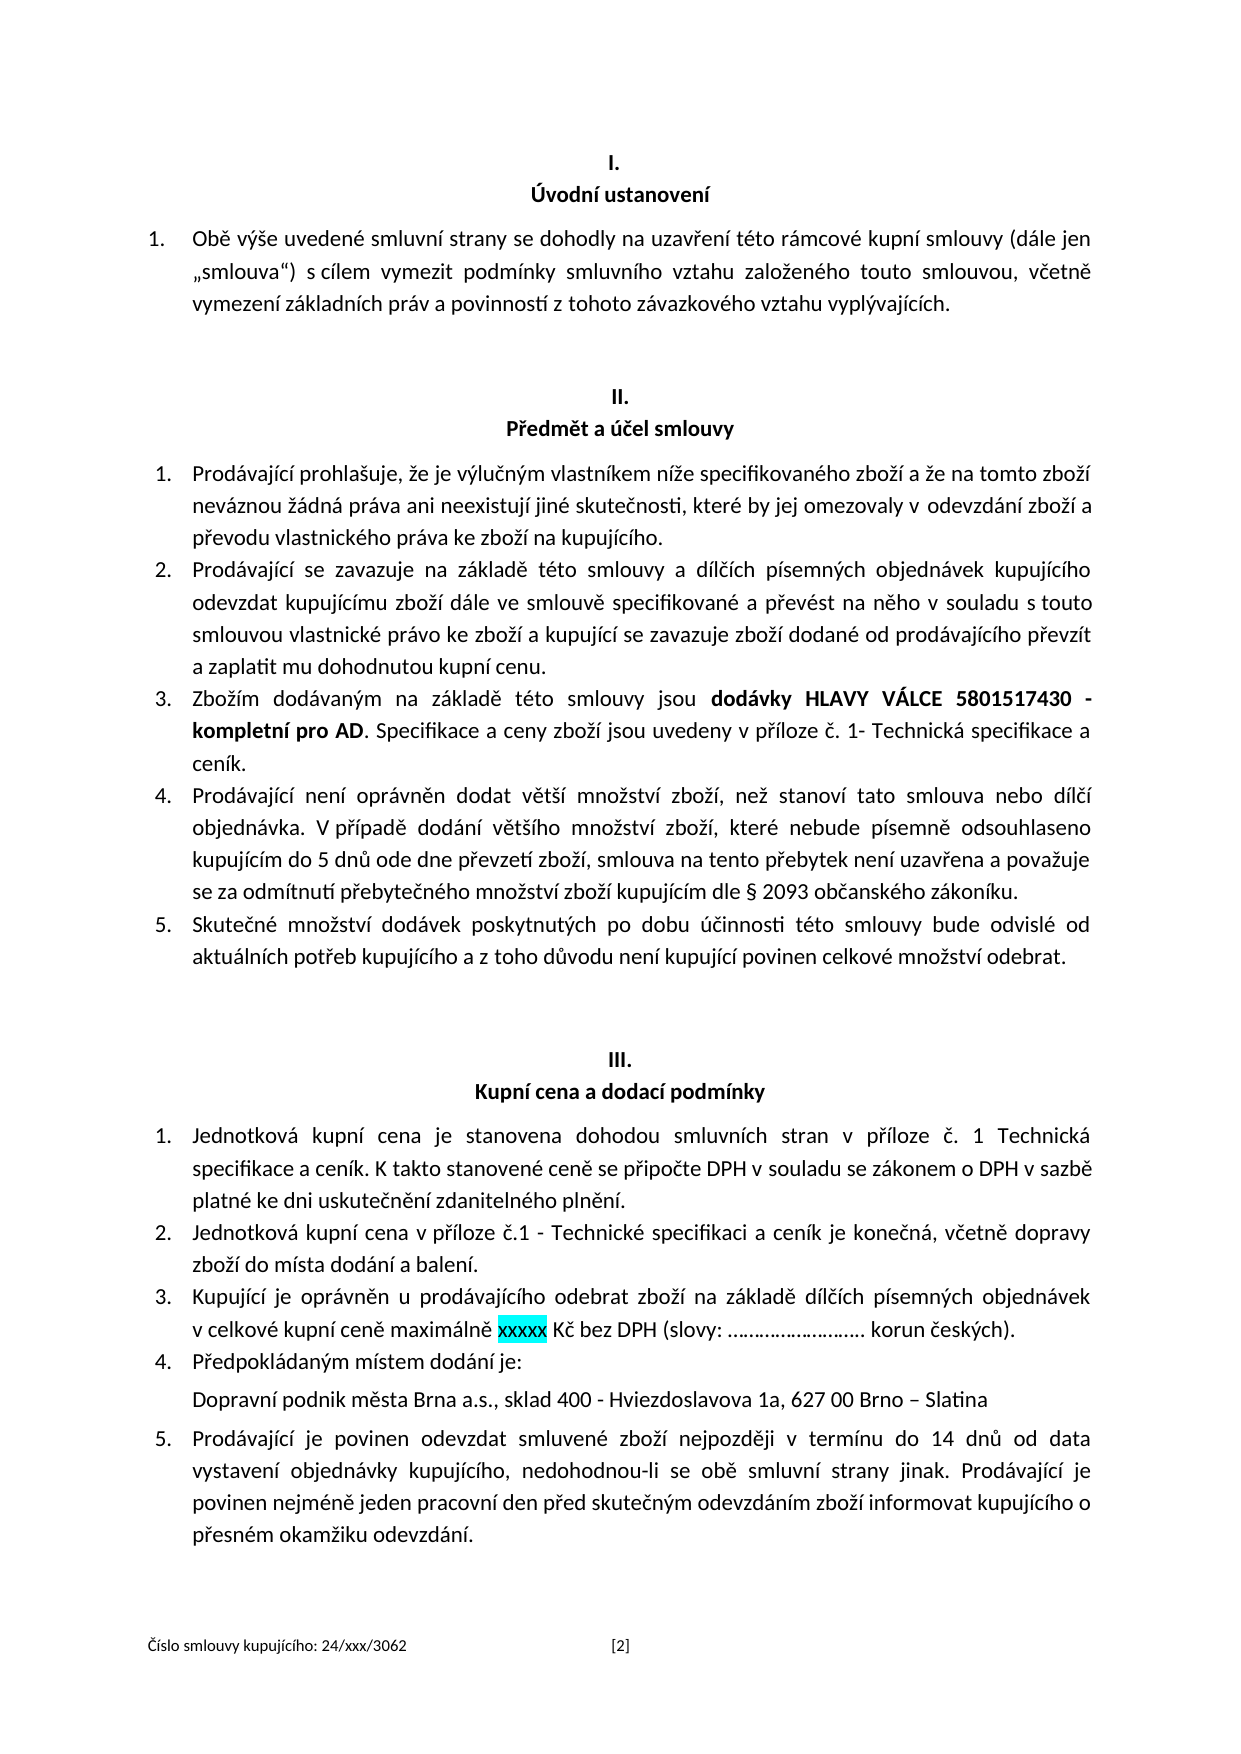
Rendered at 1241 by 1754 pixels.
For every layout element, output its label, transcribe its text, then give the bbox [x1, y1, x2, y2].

list Prodávající prohlašuje, že je výlučným vlastníkem níže specifikovaného zboží a že na tomto zboží neváznou žádná práva ani neexistují jiné skutečnosti, které by jej omezovaly v odevzdání zboží a převodu vlastnického práva ke zboží na kupujícího. [154, 459, 1092, 551]
list Jednotková kupní cena je stanovena dohodou smluvních stran v příloze č. 1 Technická specifikace a ceník. K takto stanovené ceně se připočte DPH v souladu se zákonem o DPH v sazbě platné ke dni uskutečnění zdanitelného plnění. [154, 1122, 1092, 1214]
list Kupující je oprávněn u prodávajícího odebrat zboží na základě dílčích písemných objednávek v celkové kupní ceně maximálně xxxxx Kč bez DPH (slovy: …………………….. korun českých). [154, 1282, 1092, 1343]
text II. [148, 382, 1092, 410]
list Obě výše uvedené smluvní strany se dohodly na uzavření této rámcové kupní smlouvy (dále jen „smlouva“) s cílem vymezit podmínky smluvního vztahu založeného touto smlouvou, včetně vymezení základních práv a povinností z tohoto závazkového vztahu vyplývajících. [148, 224, 1092, 317]
text Dopravní podnik města Brna a.s., sklad 400 - Hviezdoslavova 1a, 627 00 Brno – Slatina [192, 1385, 1092, 1413]
list Zbožím dodávaným na základě této smlouvy jsou dodávky HLAVY VÁLCE 5801517430 - kompletní pro AD. Specifikace a ceny zboží jsou uvedeny v příloze č. 1- Technická specifikace a ceník. [154, 684, 1092, 777]
text III. [148, 1045, 1092, 1073]
list Prodávající je povinen odevzdat smluvené zboží nejpozději v termínu do 14 dnů od data vystavení objednávky kupujícího, nedohodnou-li se obě smluvní strany jinak. Prodávající je povinen nejméně jeden pracovní den před skutečným odevzdáním zboží informovat kupujícího o přesném okamžiku odevzdání. [154, 1424, 1092, 1548]
text Úvodní ustanovení [148, 180, 1092, 208]
list Prodávající se zavazuje na základě této smlouvy a dílčích písemných objednávek kupujícího odevzdat kupujícímu zboží dále ve smlouvě specifikované a převést na něho v souladu s touto smlouvou vlastnické právo ke zboží a kupující se zavazuje zboží dodané od prodávajícího převzít a zaplatit mu dohodnutou kupní cenu. [154, 556, 1092, 680]
text Kupní cena a dodací podmínky [148, 1077, 1092, 1105]
list Jednotková kupní cena v příloze č.1 - Technické specifikaci a ceník je konečná, včetně dopravy zboží do místa dodání a balení. [154, 1218, 1092, 1278]
list Předpokládaným místem dodání je: [154, 1347, 1092, 1375]
text Předmět a účel smlouvy [148, 414, 1092, 442]
list Prodávající není oprávněn dodat větší množství zboží, než stanoví tato smlouva nebo dílčí objednávka. V případě dodání většího množství zboží, které nebude písemně odsouhlaseno kupujícím do 5 dnů ode dne převzetí zboží, smlouva na tento přebytek není uzavřena a považuje se za odmítnutí přebytečného množství zboží kupujícím dle § 2093 občanského zákoníku. [154, 781, 1092, 906]
list Skutečné množství dodávek poskytnutých po dobu účinnosti této smlouvy bude odvislé od aktuálních potřeb kupujícího a z toho důvodu není kupující povinen celkové množství odebrat. [154, 910, 1092, 970]
